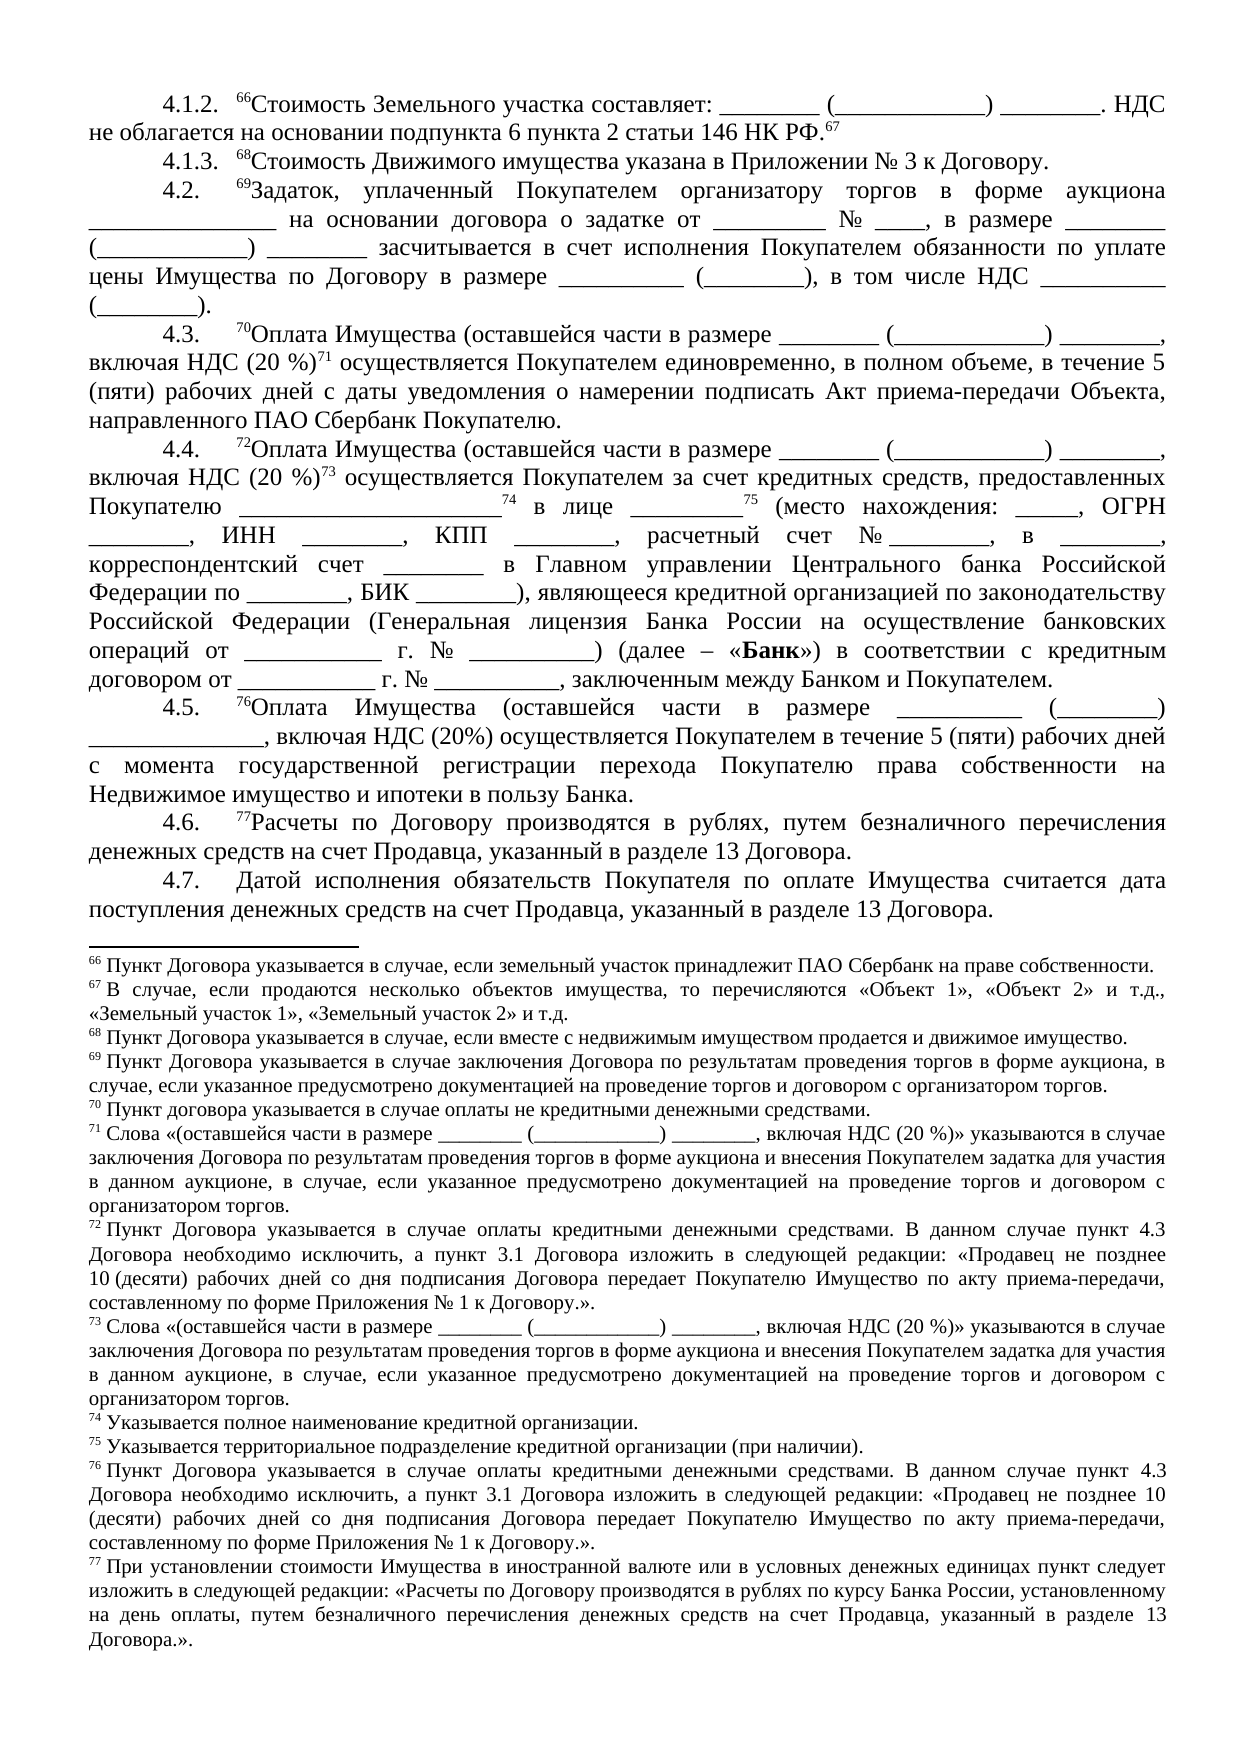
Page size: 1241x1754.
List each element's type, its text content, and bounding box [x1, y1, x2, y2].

list Задаток, уплаченный Покупателем организатору торгов в форме аукциона _______________ на основании договора о задатке от _________ № ____, в размере ________ (____________) ________ засчитывается в счет исполнения Покупателем обязанности по уплате цены Имущества по Договору в размере __________ (________), в том числе НДС __________ (________). [89, 175, 1167, 319]
list Стоимость Земельного участка составляет: ________ (____________) ________. НДС не облагается на основании подпункта 6 пункта 2 статьи 146 НК РФ. [89, 89, 1167, 146]
list Оплата Имущества (оставшейся части в размере ________ (____________) ________, включая НДС (20 %) осуществляется Покупателем за счет кредитных средств, предоставленных Покупателю _____________________ в лице _________ (место нахождения: _____, ОГРН ________, ИНН ________, КПП ________, расчетный счет № ________, в ________, корреспондентский счет ________ в Главном управлении Центрального банка Российской Федерации по ________, БИК ________), являющееся кредитной организацией по законодательству Российской Федерации (Генеральная лицензия Банка России на осуществление банковских операций от ___________ г. № __________) (далее – «Банк») в соответствии с кредитным договором от ___________ г. № __________, заключенным между Банком и Покупателем. [89, 434, 1167, 692]
list Датой исполнения обязательств Покупателя по оплате Имущества считается дата поступления денежных средств на счет Продавца, указанный в разделе 13 Договора. [89, 865, 1167, 922]
list Стоимость Движимого имущества указана в Приложении № 3 к Договору. [89, 146, 1167, 175]
list Оплата Имущества (оставшейся части в размере __________ (________) ______________, включая НДС (20%) осуществляется Покупателем в течение 5 (пяти) рабочих дней с момента государственной регистрации перехода Покупателю права собственности на Недвижимое имущество и ипотеки в пользу Банка. [89, 692, 1167, 807]
list Расчеты по Договору производятся в рублях, путем безналичного перечисления денежных средств на счет Продавца, указанный в разделе 13 Договора. [89, 807, 1167, 865]
list Оплата Имущества (оставшейся части в размере ________ (____________) ________, включая НДС (20 %) осуществляется Покупателем единовременно, в полном объеме, в течение 5 (пяти) рабочих дней с даты уведомления о намерении подписать Акт приема-передачи Объекта, направленного ПАО Сбербанк Покупателю. [89, 319, 1167, 434]
